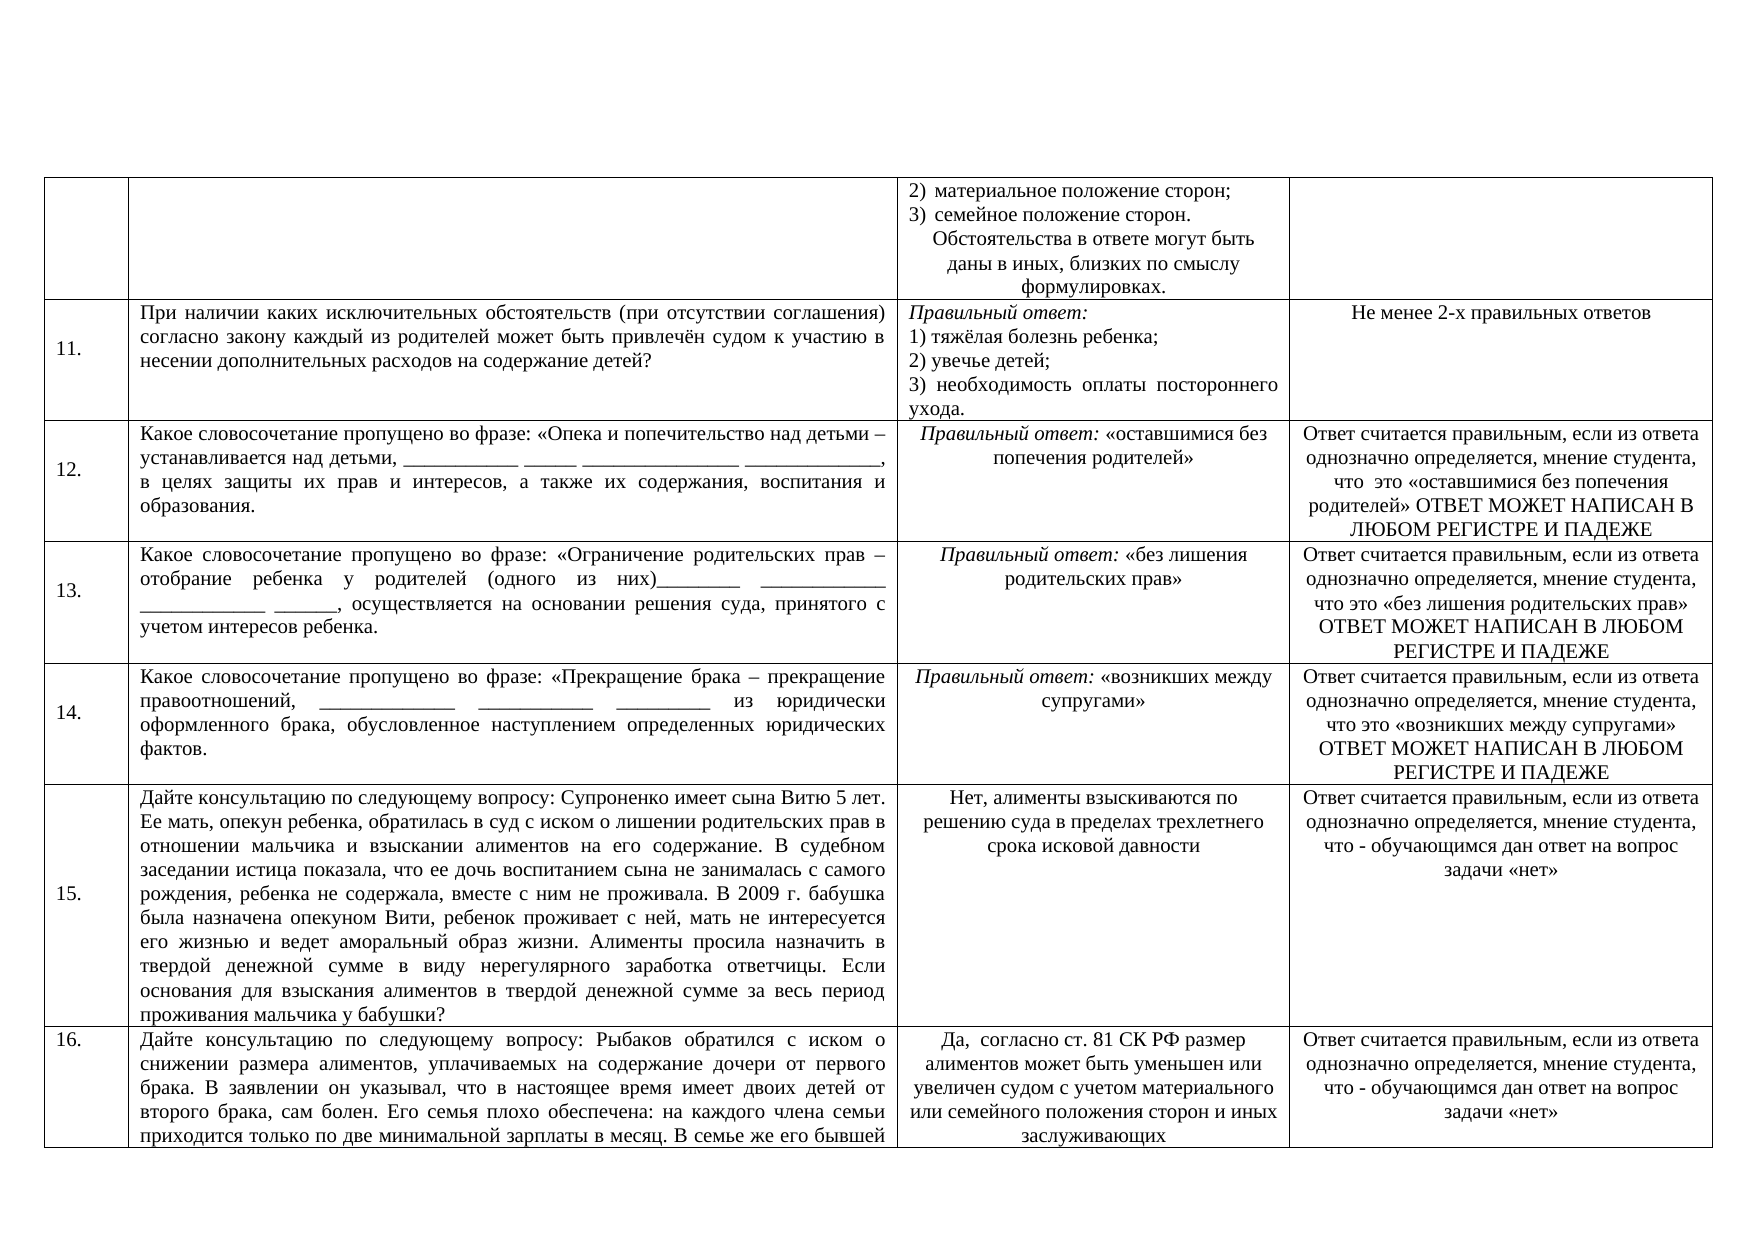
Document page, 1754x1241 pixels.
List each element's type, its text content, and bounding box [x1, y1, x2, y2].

table_cell [45, 178, 128, 298]
table_cell Нет, алименты взыскиваются по решению суда в пределах трехлетнего срока исковой давности [898, 785, 1289, 1026]
table_cell [45, 785, 128, 1026]
table_cell Дайте консультацию по следующему вопросу: Супроненко имеет сына Витю 5 лет. Ее мать, опекун ребенка, обратилась в суд с иском о лишении родительских прав в отношении мальчика и взыскании алиментов на его содержание. В судебном заседании истица показала, что ее дочь воспитанием сына не занималась с самого рождения, ребенка не содержала, вместе с ним не проживала. В 2009 г. бабушка была назначена опекуном Вити, ребенок проживает с ней, мать не интересуется его жизнью и ведет аморальный образ жизни. Алименты просила назначить в твердой денежной сумме в виду нерегулярного заработка ответчицы. Если основания для взыскания алиментов в твердой денежной сумме за весь период проживания мальчика у бабушки? [129, 785, 897, 1026]
table_cell [45, 421, 128, 541]
table_cell Не менее 2-х правильных ответов [1290, 300, 1712, 420]
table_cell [1290, 1027, 1712, 1147]
table_cell [45, 1027, 128, 1147]
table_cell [898, 178, 1289, 298]
table_cell Ответ считается правильным, если из ответа однозначно определяется, мнение студента, что это «оставшимися без попечения родителей» ОТВЕТ МОЖЕТ НАПИСАН В ЛЮБОМ РЕГИСТРЕ И ПАДЕЖЕ [1290, 421, 1712, 541]
table_cell [45, 664, 128, 784]
table_cell [45, 300, 128, 420]
table_cell Какое словосочетание пропущено во фразе: «Прекращение брака – прекращение правоотношений, _____________ ___________ _________ из юридически оформленного брака, обусловленное наступлением определенных юридических фактов. [129, 664, 897, 784]
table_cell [129, 1027, 897, 1147]
table_cell Ответ считается правильным, если из ответа однозначно определяется, мнение студента, что это «без лишения родительских прав» ОТВЕТ МОЖЕТ НАПИСАН В ЛЮБОМ РЕГИСТРЕ И ПАДЕЖЕ [1290, 542, 1712, 663]
table_cell Какое словосочетание пропущено во фразе: «Ограничение родительских прав – отобрание ребенка у родителей (одного из них)________ ____________ ____________ ______, осуществляется на основании решения суда, принятого с учетом интересов ребенка. [129, 542, 897, 663]
table_cell Ответ считается правильным, если из ответа однозначно определяется, мнение студента, что - обучающимся дан ответ на вопрос задачи «нет» [1290, 785, 1712, 1026]
table_cell Правильный ответ: «возникших между супругами» [898, 664, 1289, 784]
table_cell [129, 178, 897, 298]
table_cell Ответ считается правильным, если из ответа однозначно определяется, мнение студента, что это «возникших между супругами» ОТВЕТ МОЖЕТ НАПИСАН В ЛЮБОМ РЕГИСТРЕ И ПАДЕЖЕ [1290, 664, 1712, 784]
table_cell Правильный ответ: 1) тяжёлая болезнь ребенка; 2) увечье детей; 3) необходимость оплаты постороннего ухода. [898, 300, 1289, 420]
table_cell Правильный ответ: «оставшимися без попечения родителей» [898, 421, 1289, 541]
table_cell [45, 542, 128, 663]
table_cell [1290, 178, 1712, 298]
table_cell Какое словосочетание пропущено во фразе: «Опека и попечительство над детьми – устанавливается над детьми, ___________ _____ _______________ _____________, в целях защиты их прав и интересов, а также их содержания, воспитания и образования. [129, 421, 897, 541]
table_cell Правильный ответ: «без лишения родительских прав» [898, 542, 1289, 663]
table_cell При наличии каких исключительных обстоятельств (при отсутствии соглашения) согласно закону каждый из родителей может быть привлечён судом к участию в несении дополнительных расходов на содержание детей? [129, 300, 897, 420]
